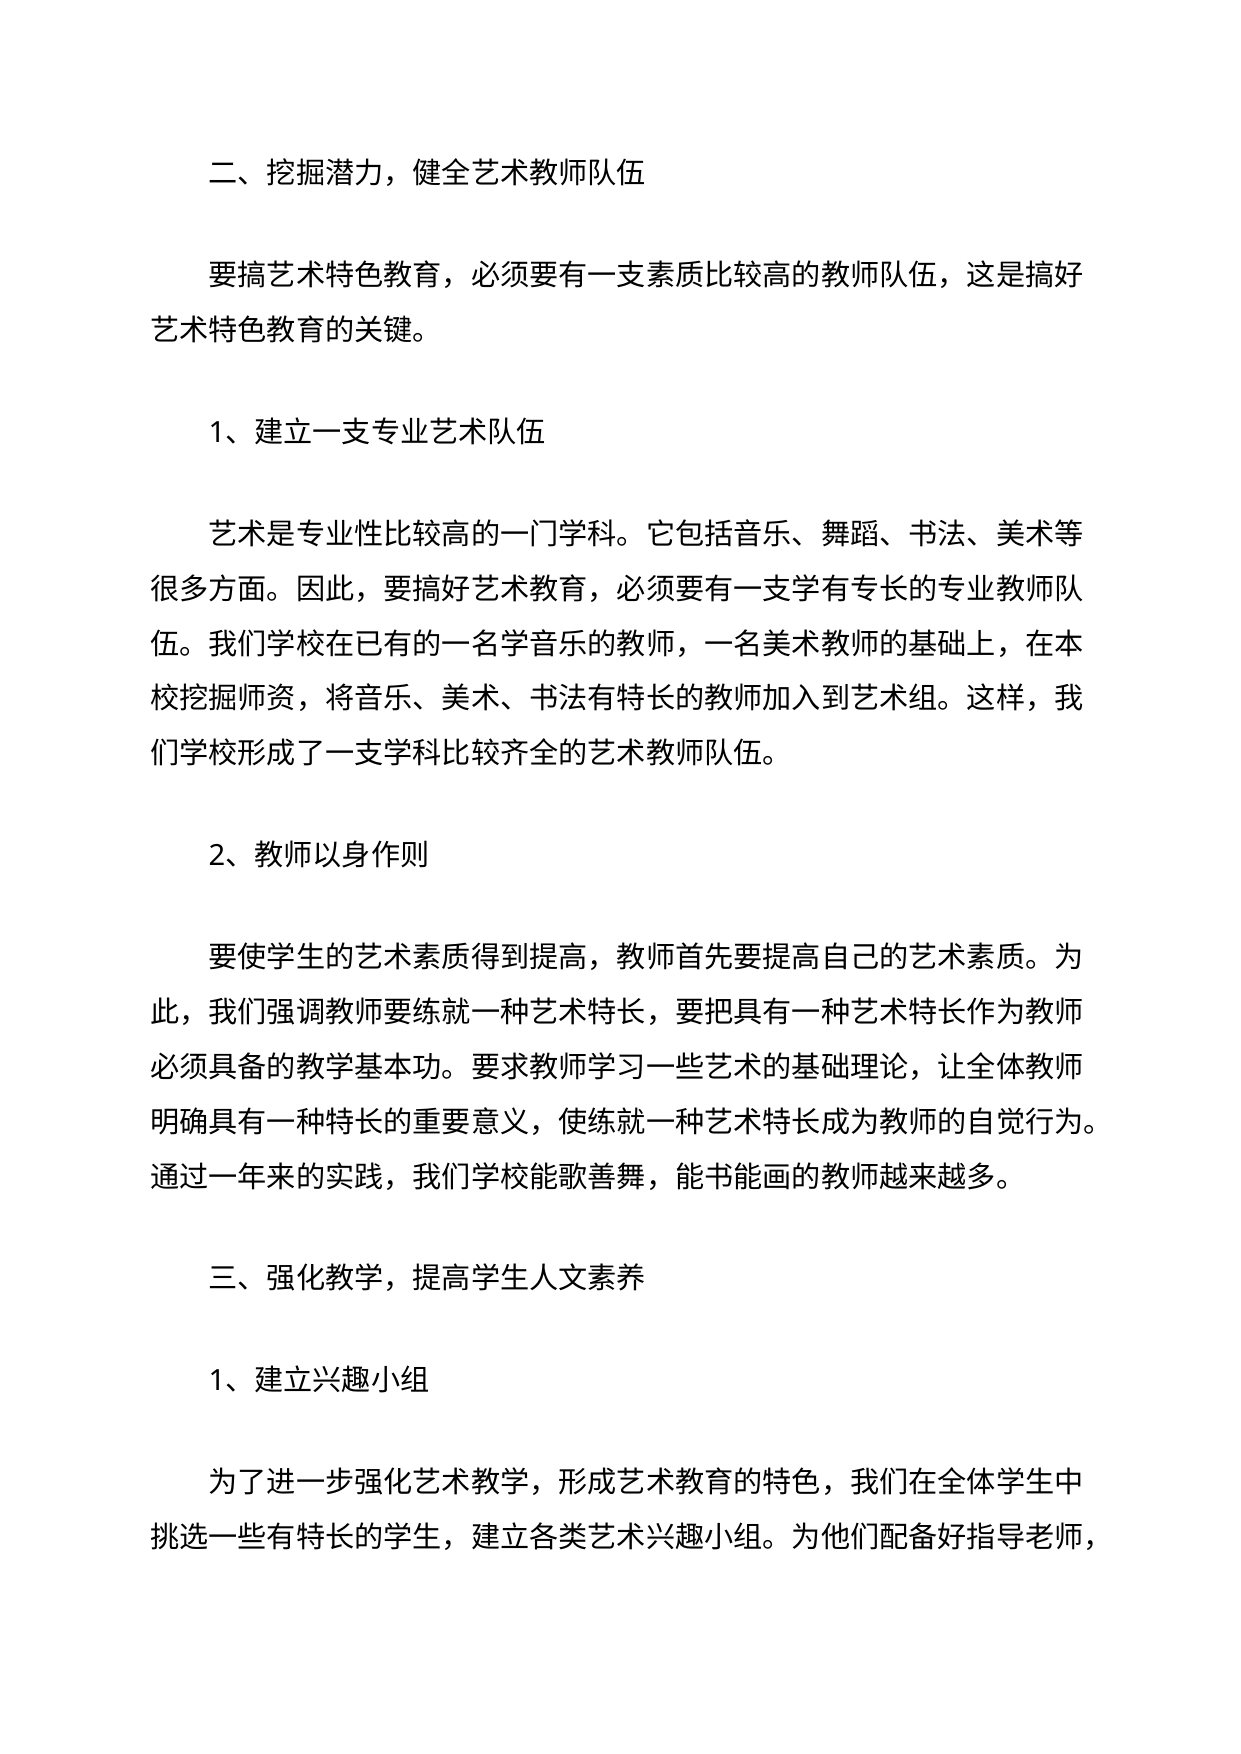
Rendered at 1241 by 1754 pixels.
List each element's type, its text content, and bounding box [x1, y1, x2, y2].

text 二、挖掘潜力，健全艺术教师队伍 [150, 150, 1090, 192]
text 要使学生的艺术素质得到提高，教师首先要提高自己的艺术素质。为此，我们强调教师要练就一种艺术特长，要把具有一种艺术特长作为教师必须具备的教学基本功。要求教师学习一些艺术的基础理论，让全体教师明确具有一种特长的重要意义，使练就一种艺术特长成为教师的自觉行为。通过一年来的实践，我们学校能歌善舞，能书能画的教师越来越多。 [150, 934, 1090, 1196]
text 三、强化教学，提高学生人文素养 [150, 1255, 1090, 1297]
text 2、教师以身作则 [150, 832, 1090, 874]
text 艺术是专业性比较高的一门学科。它包括音乐、舞蹈、书法、美术等很多方面。因此，要搞好艺术教育，必须要有一支学有专长的专业教师队伍。我们学校在已有的一名学音乐的教师，一名美术教师的基础上，在本校挖掘师资，将音乐、美术、书法有特长的教师加入到艺术组。这样，我们学校形成了一支学科比较齐全的艺术教师队伍。 [150, 510, 1090, 772]
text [150, 1459, 1090, 1556]
text 1、建立一支专业艺术队伍 [150, 408, 1090, 451]
text 1、建立兴趣小组 [150, 1357, 1090, 1399]
text 要搞艺术特色教育，必须要有一支素质比较高的教师队伍，这是搞好艺术特色教育的关键。 [150, 252, 1090, 349]
